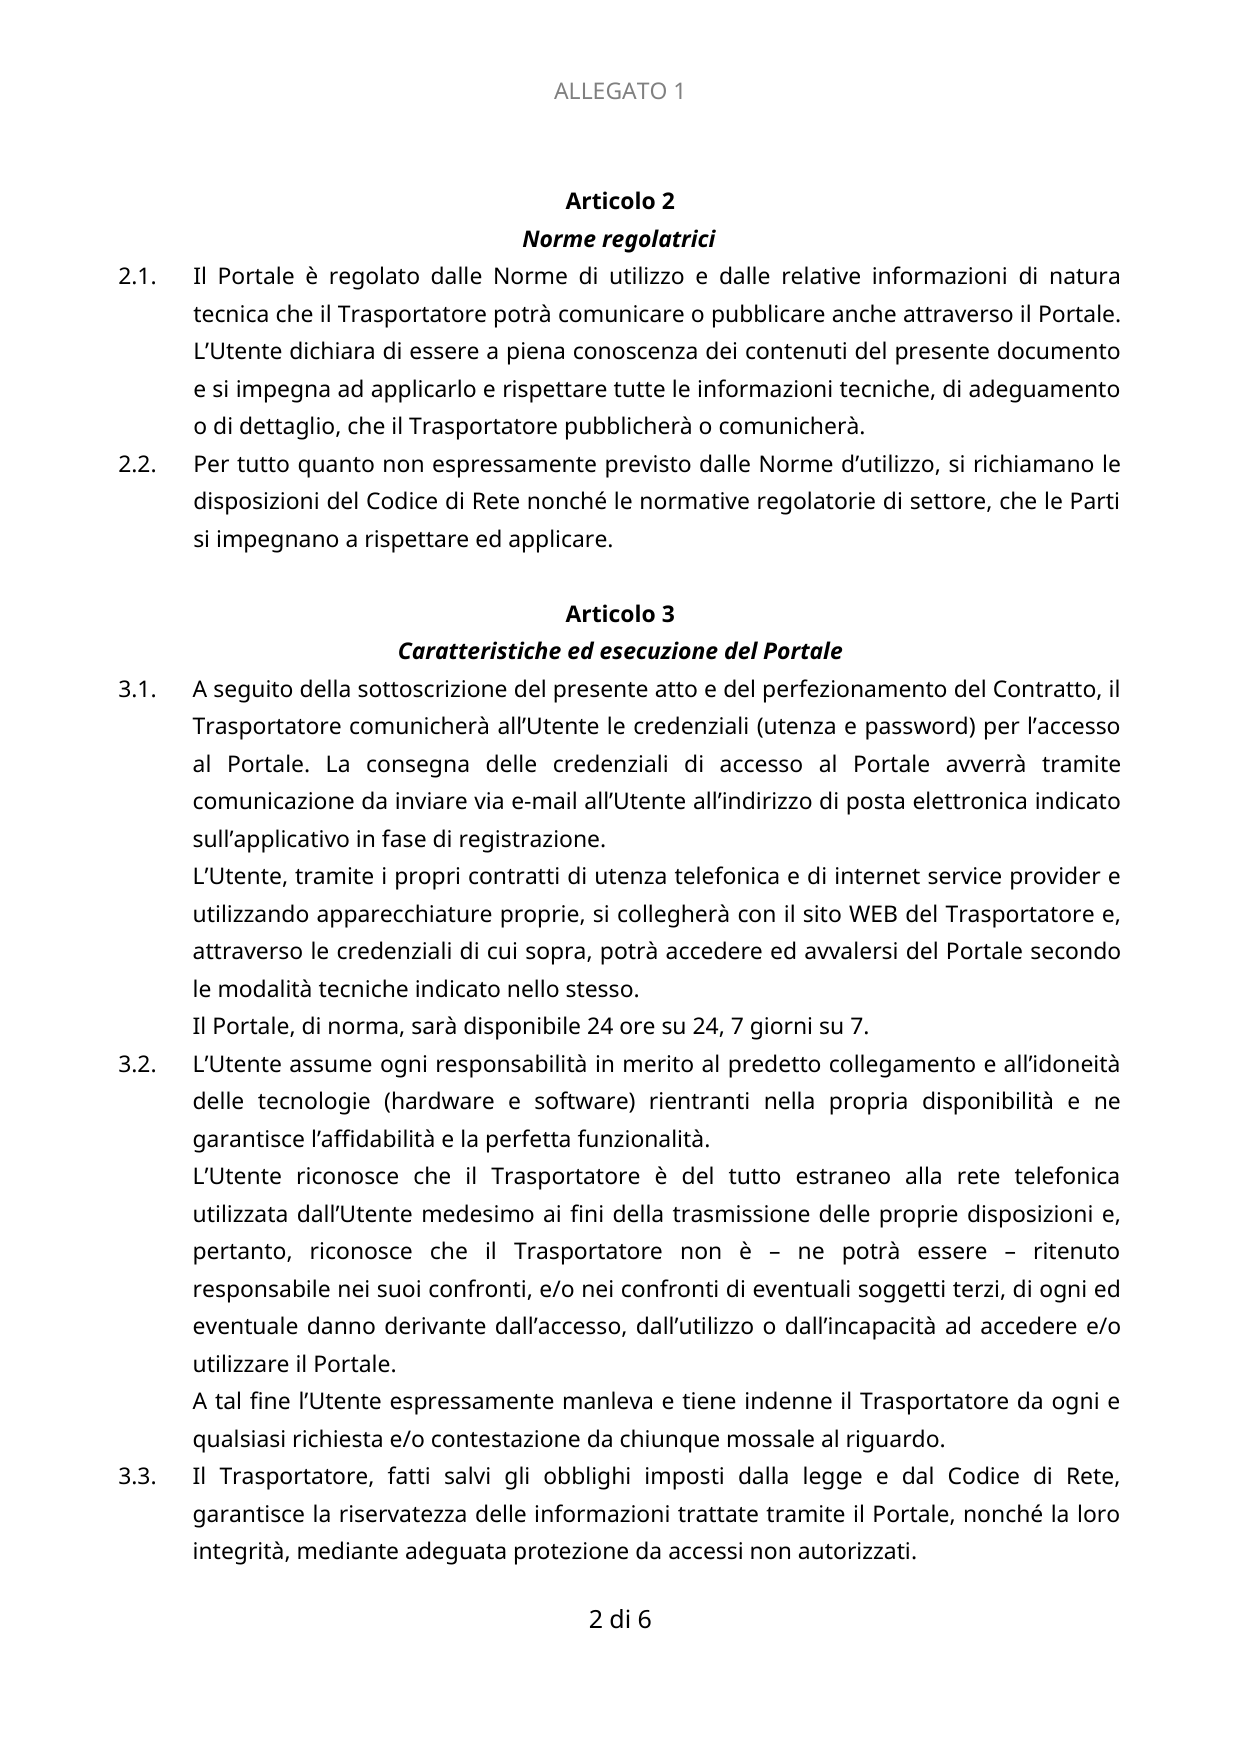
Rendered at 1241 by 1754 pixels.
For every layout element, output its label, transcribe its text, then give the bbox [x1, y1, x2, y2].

list L’Utente assume ogni responsabilità in merito al predetto collegamento e all’idoneità delle tecnologie (hardware e software) rientranti nella propria disponibilità e ne garantisce l’affidabilità e la perfetta funzionalità. [118, 1048, 1122, 1154]
list L’Utente, tramite i propri contratti di utenza telefonica e di internet service provider e utilizzando apparecchiature proprie, si collegherà con il sito WEB del Trasportatore e, attraverso le credenziali di cui sopra, potrà accedere ed avvalersi del Portale secondo le modalità tecniche indicato nello stesso. [192, 860, 1122, 1004]
list Per tutto quanto non espressamente previsto dalle Norme d’utilizzo, si richiamano le disposizioni del Codice di Rete nonché le normative regolatorie di settore, che le Parti si impegnano a rispettare ed applicare. [118, 448, 1122, 554]
text Caratteristiche ed esecuzione del Portale [118, 635, 1122, 666]
text Norme regolatrici [118, 223, 1122, 254]
list L’Utente riconosce che il Trasportatore è del tutto estraneo alla rete telefonica utilizzata dall’Utente medesimo ai fini della trasmissione delle proprie disposizioni e, pertanto, riconosce che il Trasportatore non è – ne potrà essere – ritenuto responsabile nei suoi confronti, e/o nei confronti di eventuali soggetti terzi, di ogni ed eventuale danno derivante dall’accesso, dall’utilizzo o dall’incapacità ad accedere e/o utilizzare il Portale. [192, 1160, 1122, 1379]
text Articolo 3 [118, 598, 1122, 629]
list Il Portale, di norma, sarà disponibile 24 ore su 24, 7 giorni su 7. [192, 1010, 1122, 1041]
list A tal fine l’Utente espressamente manleva e tiene indenne il Trasportatore da ogni e qualsiasi richiesta e/o contestazione da chiunque mossale al riguardo. [192, 1385, 1122, 1454]
list Il Portale è regolato dalle Norme di utilizzo e dalle relative informazioni di natura tecnica che il Trasportatore potrà comunicare o pubblicare anche attraverso il Portale. L’Utente dichiara di essere a piena conoscenza dei contenuti del presente documento e si impegna ad applicarlo e rispettare tutte le informazioni tecniche, di adeguamento o di dettaglio, che il Trasportatore pubblicherà o comunicherà. [118, 260, 1122, 441]
list A seguito della sottoscrizione del presente atto e del perfezionamento del Contratto, il Trasportatore comunicherà all’Utente le credenziali (utenza e password) per l’accesso al Portale. La consegna delle credenziali di accesso al Portale avverrà tramite comunicazione da inviare via e-mail all’Utente all’indirizzo di posta elettronica indicato sull’applicativo in fase di registrazione. [118, 673, 1122, 854]
text Articolo 2 [118, 185, 1122, 216]
list Il Trasportatore, fatti salvi gli obblighi imposti dalla legge e dal Codice di Rete, garantisce la riservatezza delle informazioni trattate tramite il Portale, nonché la loro integrità, mediante adeguata protezione da accessi non autorizzati. [118, 1460, 1122, 1566]
